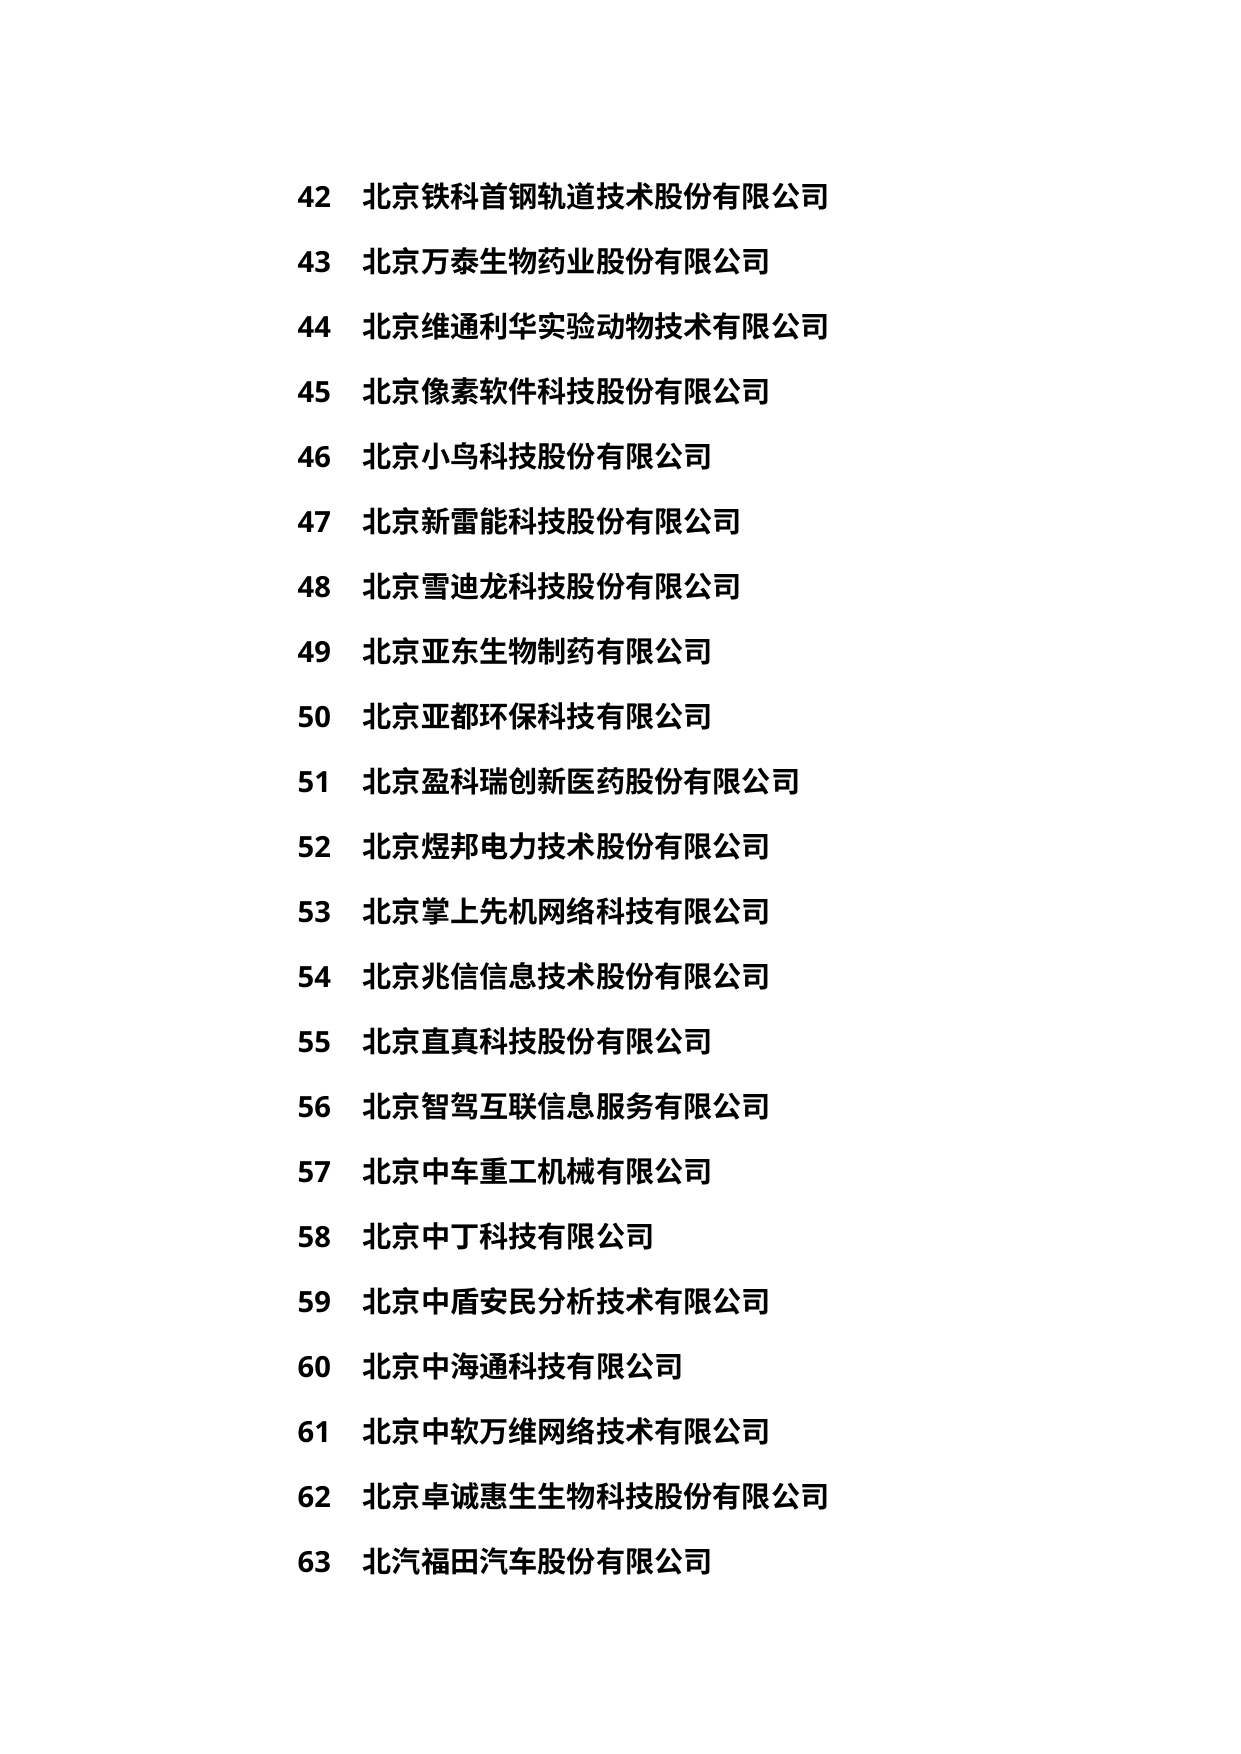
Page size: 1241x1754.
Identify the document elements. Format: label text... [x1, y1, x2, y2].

text 52 北京煜邦电力技术股份有限公司 [297, 812, 1053, 877]
text 62 北京卓诚惠生生物科技股份有限公司 [297, 1462, 1053, 1527]
text 50 北京亚都环保科技有限公司 [297, 682, 1053, 747]
text 57 北京中车重工机械有限公司 [297, 1137, 1053, 1202]
text 43 北京万泰生物药业股份有限公司 [297, 227, 1053, 292]
text 58 北京中丁科技有限公司 [297, 1202, 1053, 1267]
text 59 北京中盾安民分析技术有限公司 [297, 1267, 1053, 1332]
text 44 北京维通利华实验动物技术有限公司 [297, 292, 1053, 357]
text 61 北京中软万维网络技术有限公司 [297, 1397, 1053, 1462]
text 49 北京亚东生物制药有限公司 [297, 617, 1053, 682]
text 55 北京直真科技股份有限公司 [297, 1007, 1053, 1072]
text 48 北京雪迪龙科技股份有限公司 [297, 552, 1053, 617]
text 60 北京中海通科技有限公司 [297, 1332, 1053, 1397]
text 53 北京掌上先机网络科技有限公司 [297, 877, 1053, 942]
text 54 北京兆信信息技术股份有限公司 [297, 942, 1053, 1007]
text 51 北京盈科瑞创新医药股份有限公司 [297, 747, 1053, 812]
text 46 北京小鸟科技股份有限公司 [297, 422, 1053, 487]
text 56 北京智驾互联信息服务有限公司 [297, 1072, 1053, 1137]
text 47 北京新雷能科技股份有限公司 [297, 487, 1053, 552]
text 63 北汽福田汽车股份有限公司 [297, 1527, 1053, 1592]
text 45 北京像素软件科技股份有限公司 [297, 357, 1053, 422]
text 42 北京铁科首钢轨道技术股份有限公司 [297, 162, 1053, 227]
